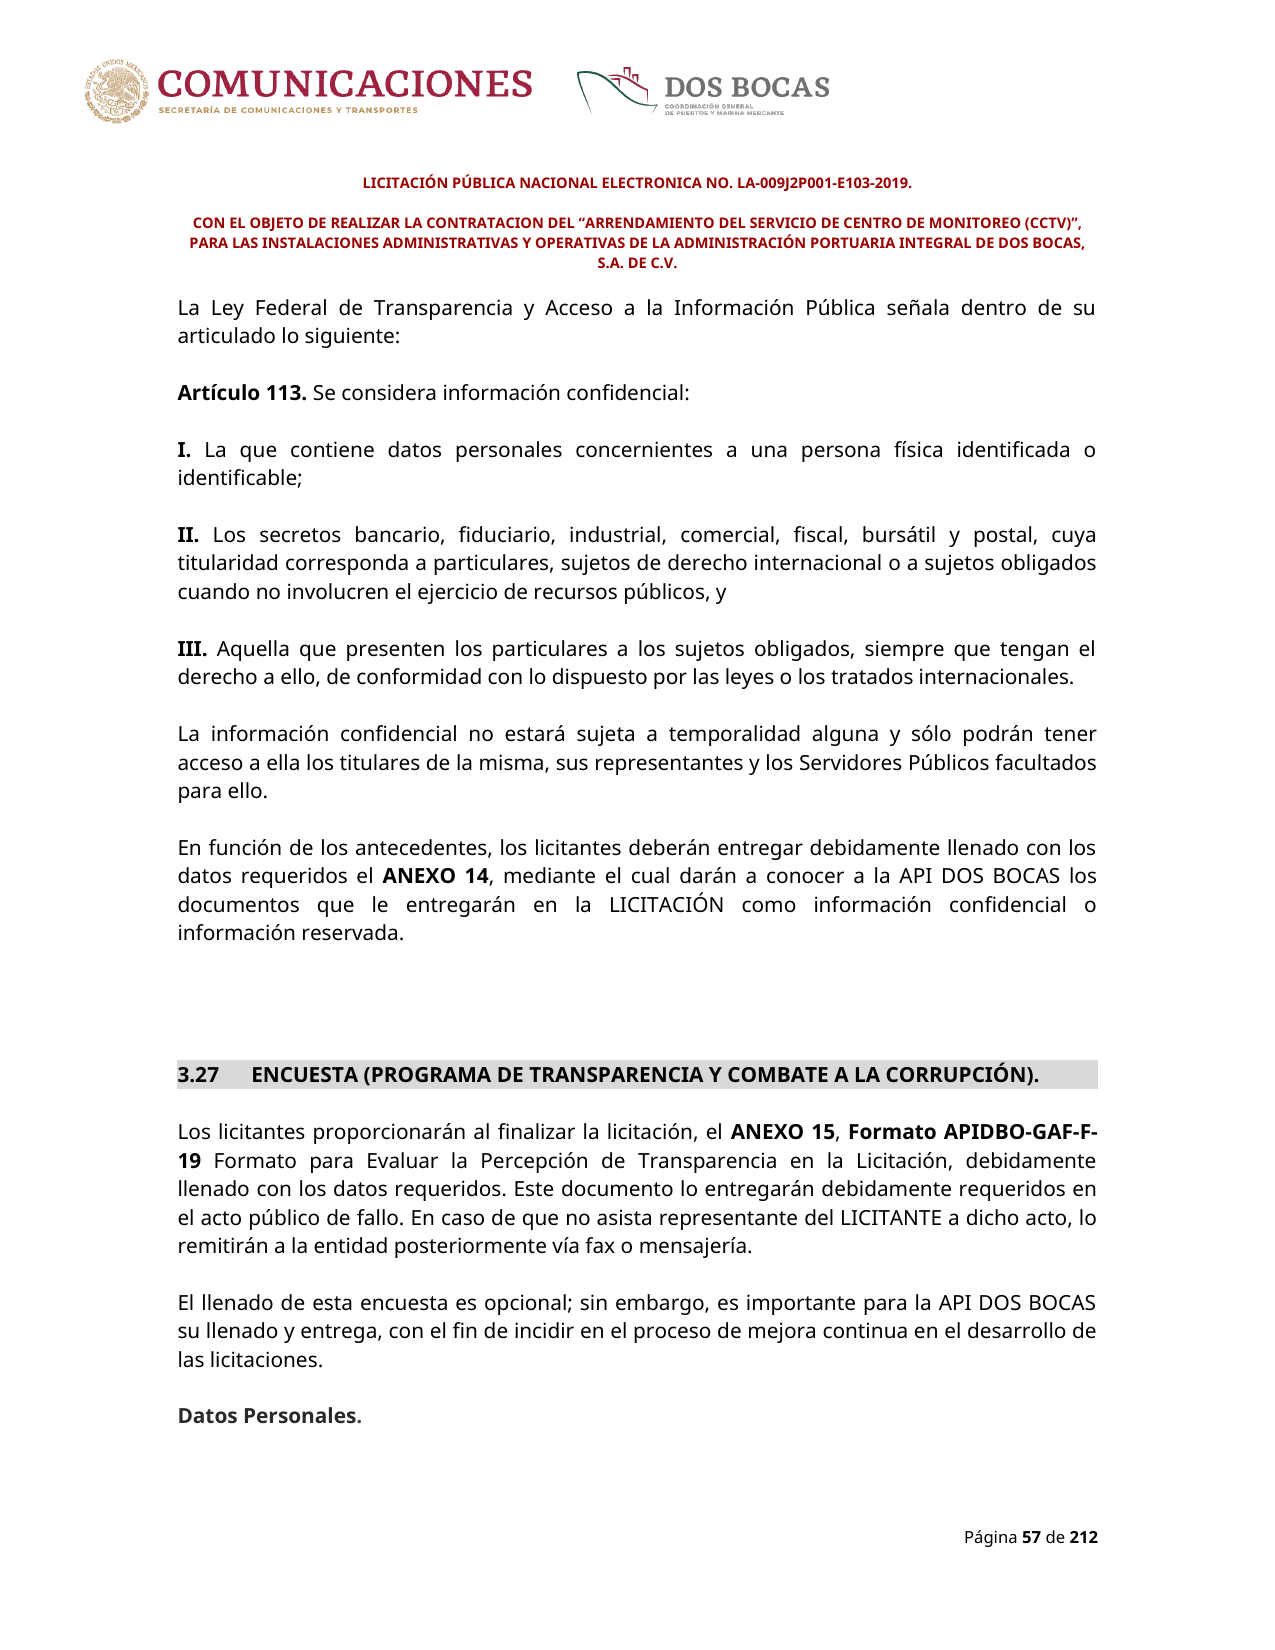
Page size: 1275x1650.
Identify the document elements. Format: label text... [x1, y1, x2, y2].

text La información confidencial no estará sujeta a temporalidad alguna y sólo podrán tener acceso a ella los titulares de la misma, sus representantes y los Servidores Públicos facultados para ello. [177, 719, 1098, 804]
text Los licitantes proporcionarán al finalizar la licitación, el ANEXO 15, Formato APIDBO-GAF-F-19 Formato para Evaluar la Percepción de Transparencia en la Licitación, debidamente llenado con los datos requeridos. Este documento lo entregarán debidamente requeridos en el acto público de fallo. En caso de que no asista representante del LICITANTE a dicho acto, lo remitirán a la entidad posteriormente vía fax o mensajería. [177, 1117, 1098, 1259]
text Datos Personales. [177, 1402, 1098, 1430]
text Artículo 113. Se considera información confidencial: [177, 378, 1098, 406]
text II. Los secretos bancario, fiduciario, industrial, comercial, fiscal, bursátil y postal, cuya titularidad corresponda a particulares, sujetos de derecho internacional o a sujetos obligados cuando no involucren el ejercicio de recursos públicos, y [177, 520, 1098, 605]
picture [80, 51, 536, 134]
text III. Aquella que presenten los particulares a los sujetos obligados, siempre que tengan el derecho a ello, de conformidad con lo dispuesto por las leyes o los tratados internacionales. [177, 634, 1098, 691]
text El llenado de esta encuesta es opcional; sin embargo, es importante para la API DOS BOCAS su llenado y entrega, con el fin de incidir en el proceso de mejora continua en el desarrollo de las licitaciones. [177, 1288, 1098, 1373]
text En función de los antecedentes, los licitantes deberán entregar debidamente llenado con los datos requeridos el ANEXO 14, mediante el cual darán a conocer a la API DOS BOCAS los documentos que le entregarán en la LICITACIÓN como información confidencial o información reservada. [177, 833, 1098, 947]
picture [577, 67, 829, 115]
text I. La que contiene datos personales concernientes a una persona física identificada o identificable; [177, 435, 1098, 492]
text La Ley Federal de Transparencia y Acceso a la Información Pública señala dentro de su articulado lo siguiente: [177, 293, 1098, 349]
text 3.27 ENCUESTA (PROGRAMA DE TRANSPARENCIA Y COMBATE A LA CORRUPCIÓN). [177, 1060, 1098, 1089]
